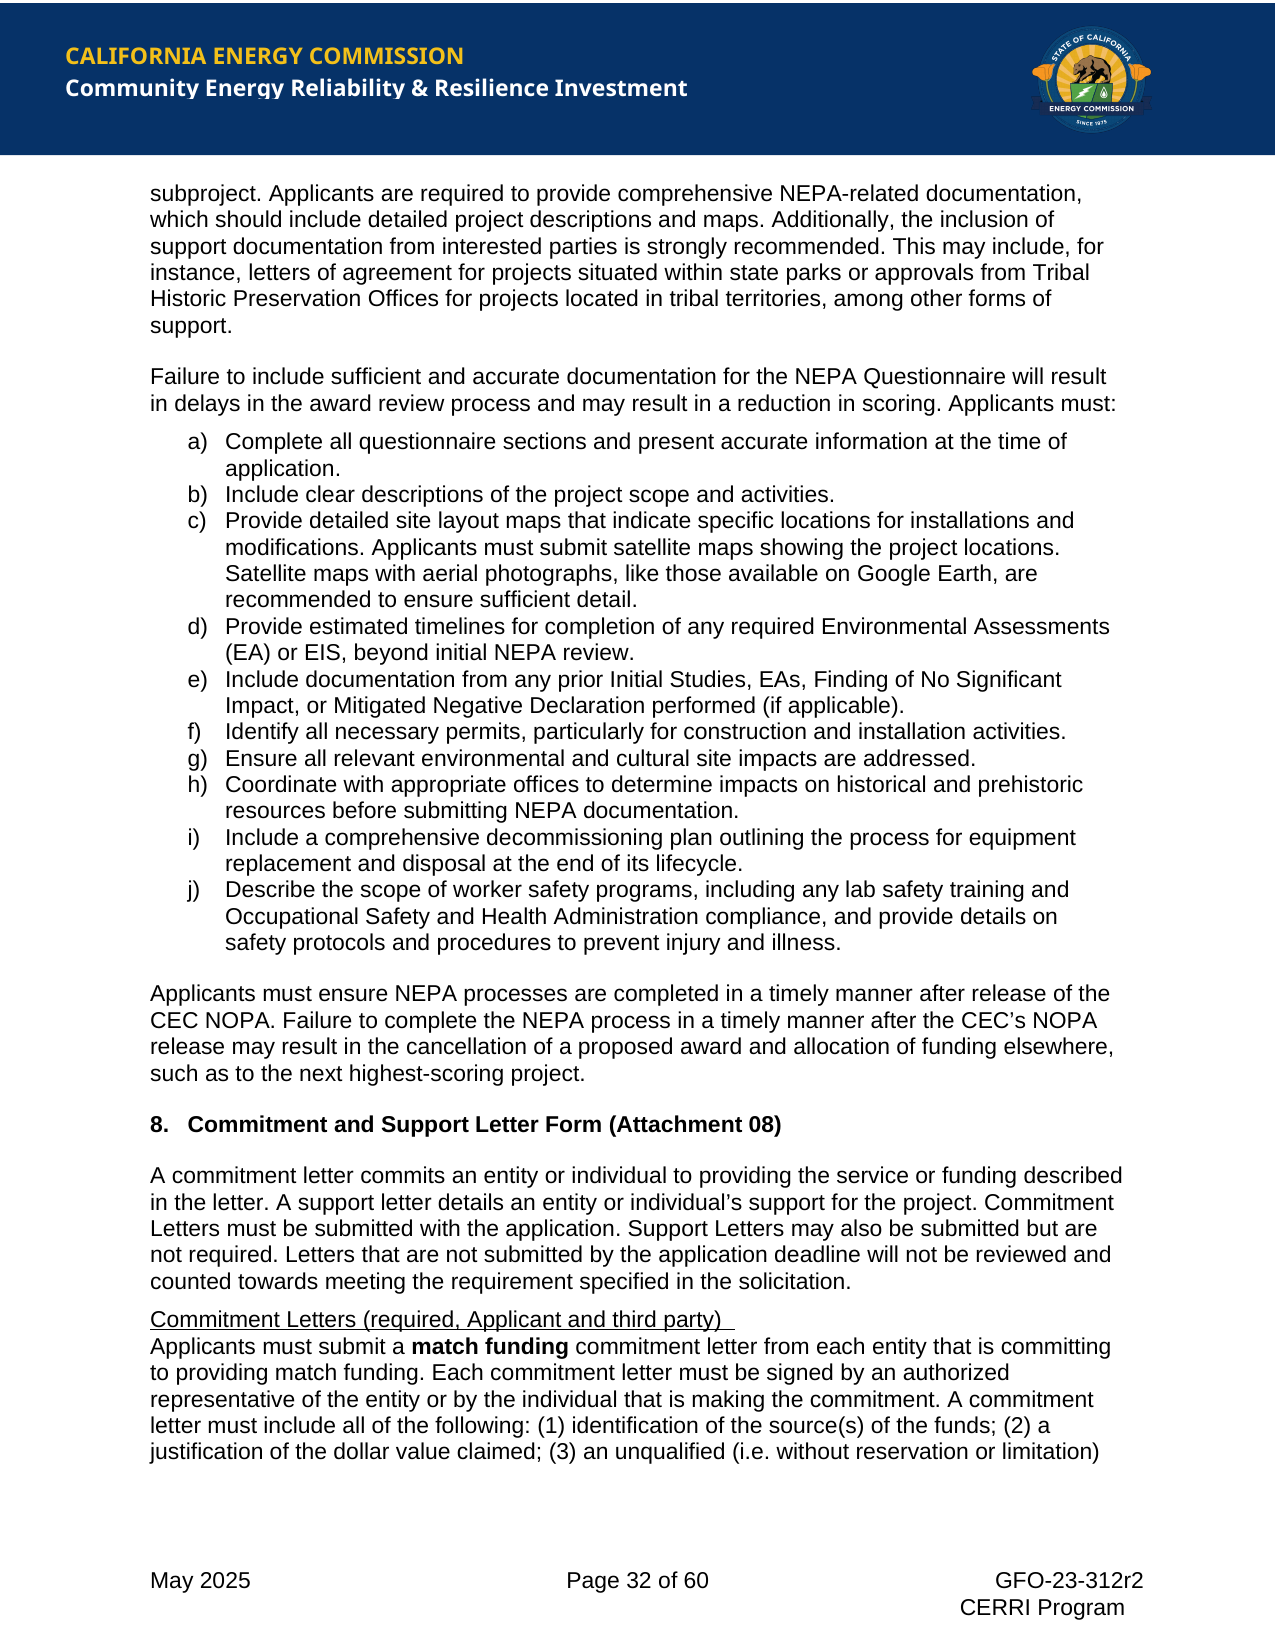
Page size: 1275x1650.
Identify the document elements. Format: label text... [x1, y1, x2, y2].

list Coordinate with appropriate offices to determine impacts on historical and prehistoric resources before submitting NEPA documentation. [187, 771, 1125, 824]
list Include documentation from any prior Initial Studies, EAs, Finding of No Significant Impact, or Mitigated Negative Declaration performed (if applicable). [187, 666, 1125, 718]
list Include a comprehensive decommissioning plan outlining the process for equipment replacement and disposal at the end of its lifecycle. [187, 824, 1125, 876]
text Applicants must ensure NEPA processes are completed in a timely manner after release of the CEC NOPA. Failure to complete the NEPA process in a timely manner after the CEC’s NOPA release may result in the cancellation of a proposed award and allocation of funding elsewhere, such as to the next highest-scoring project. [150, 980, 1125, 1086]
text A commitment letter commits an entity or individual to providing the service or funding described in the letter. A support letter details an entity or individual’s support for the project. Commitment Letters must be submitted with the application. Support Letters may also be submitted but are not required. Letters that are not submitted by the application deadline will not be reviewed and counted towards meeting the requirement specified in the solicitation. [150, 1162, 1125, 1294]
subtitle Commitment and Support Letter Form (Attachment 08) [150, 1111, 1125, 1137]
text Failure to include sufficient and accurate documentation for the NEPA Questionnaire will result in delays in the award review process and may result in a reduction in scoring. Applicants must: [150, 363, 1125, 416]
list Describe the scope of worker safety programs, including any lab safety training and Occupational Safety and Health Administration compliance, and provide details on safety protocols and procedures to prevent injury and illness. [187, 876, 1125, 955]
list Identify all necessary permits, particularly for construction and installation activities. [187, 718, 1125, 744]
list Provide detailed site layout maps that indicate specific locations for installations and modifications. Applicants must submit satellite maps showing the project locations. Satellite maps with aerial photographs, like those available on Google Earth, are recommended to ensure sufficient detail. [187, 507, 1125, 613]
list Ensure all relevant environmental and cultural site impacts are addressed. [187, 744, 1125, 771]
picture [1025, 13, 1158, 146]
list Complete all questionnaire sections and present accurate information at the time of application. [187, 428, 1125, 481]
list Provide estimated timelines for completion of any required Environmental Assessments (EA) or EIS, beyond initial NEPA review. [187, 613, 1125, 666]
text Commitment Letters (required, Applicant and third party) [150, 1306, 1125, 1333]
list Include clear descriptions of the project scope and activities. [187, 481, 1125, 507]
